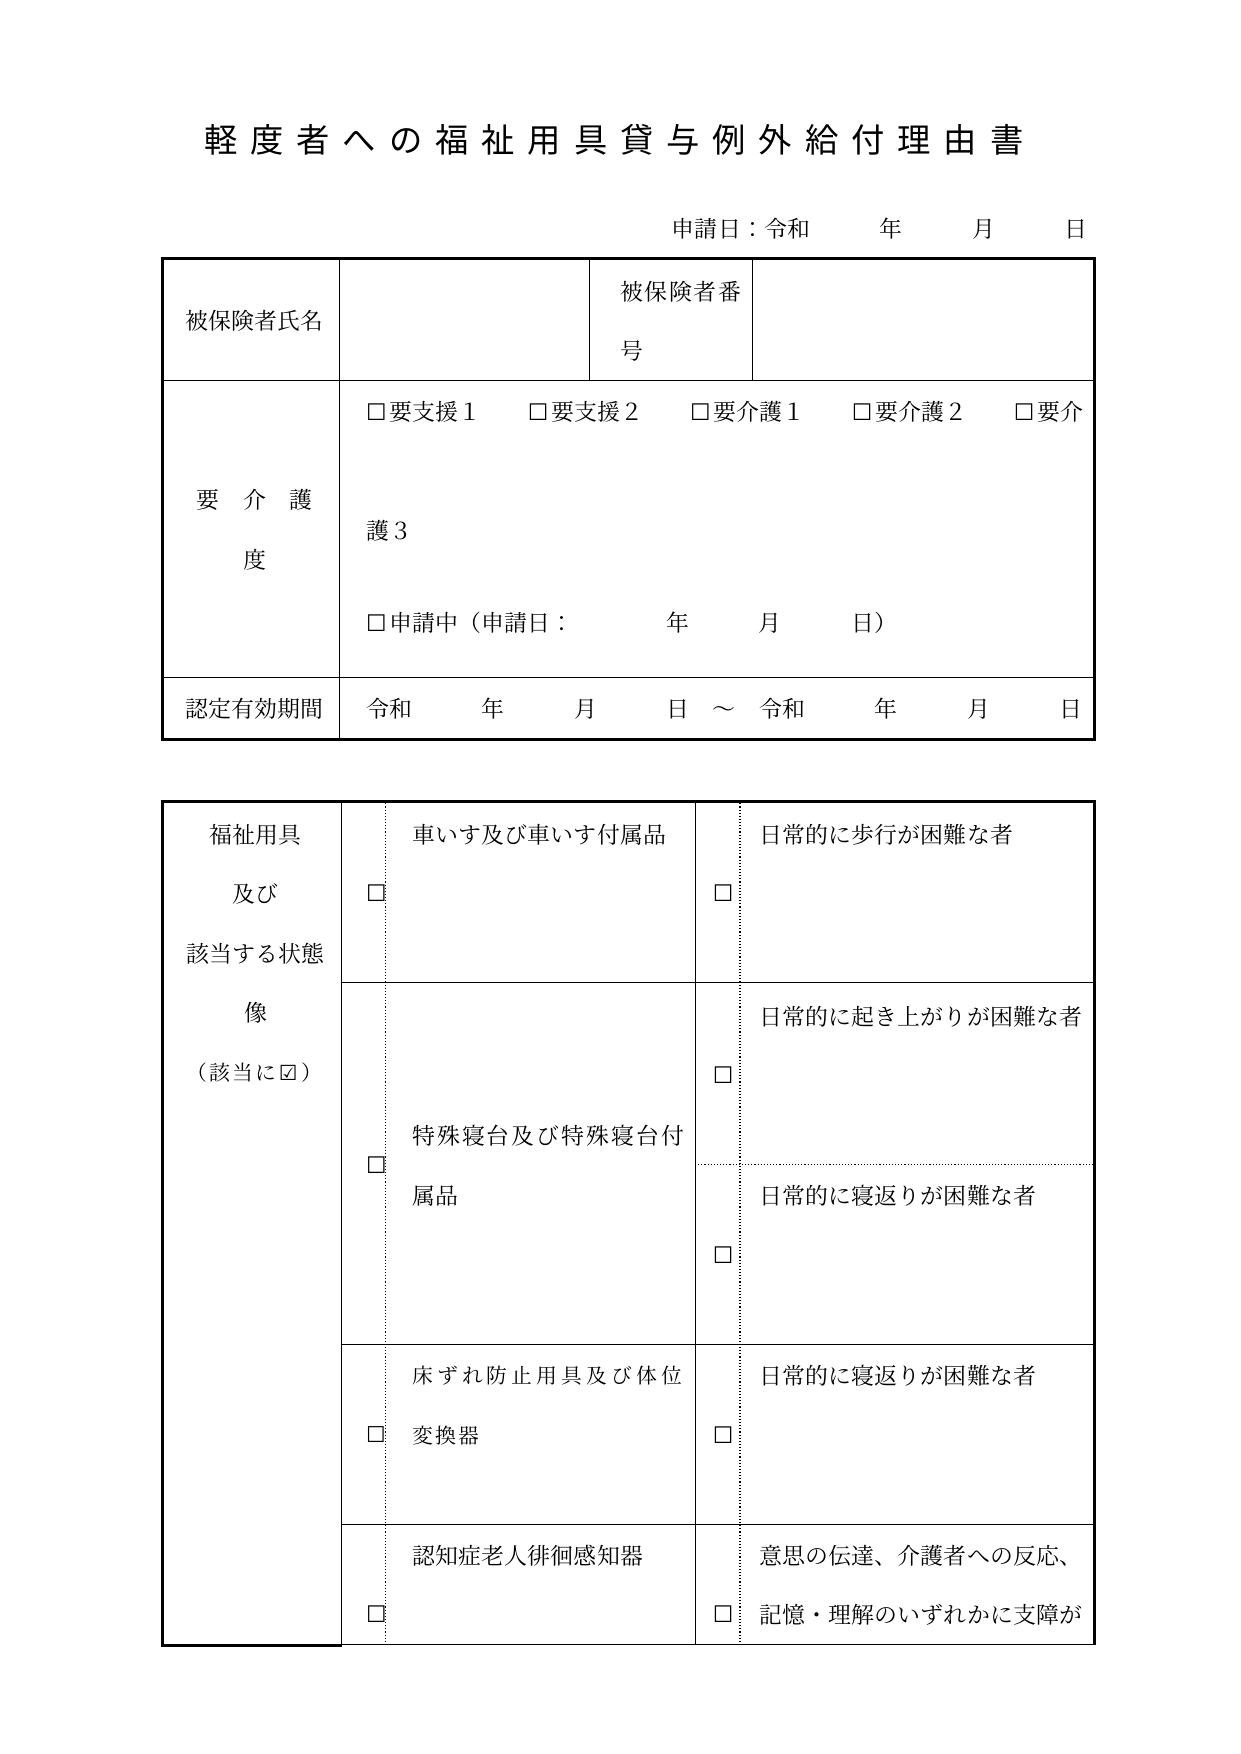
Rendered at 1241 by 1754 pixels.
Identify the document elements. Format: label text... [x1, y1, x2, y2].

table_cell [696, 1525, 740, 1644]
text 申請日：令和 年 月 日 [134, 198, 1088, 257]
table_header [342, 803, 386, 982]
table_cell 日常的に寝返りが困難な者 [740, 1345, 1093, 1523]
table_header 日常的に歩行が困難な者 [740, 803, 1093, 982]
table_cell 要支援１ 要支援２ 要介護１ 要介護２ 要介護３ 申請中（申請日： 年 月 日） [340, 381, 1093, 677]
table_cell 床ずれ防止用具及び体位変換器 [386, 1345, 695, 1523]
table_header 福祉用具 及び 該当する状態像 （該当に☑） [164, 803, 341, 1644]
table_cell 要 介 護 度 [164, 381, 339, 677]
table_cell [696, 1164, 740, 1344]
table_cell [696, 1345, 740, 1523]
table_cell [342, 983, 386, 1344]
table_header [340, 260, 589, 379]
table_cell 日常的に寝返りが困難な者 [740, 1164, 1093, 1344]
table_cell [342, 1525, 386, 1644]
table_header 車いす及び車いす付属品 [386, 803, 695, 982]
table_cell 令和 年 月 日 ～ 令和 年 月 日 [340, 678, 1093, 737]
table_header 被保険者番号 [590, 260, 752, 379]
table_header [696, 803, 740, 982]
table_cell 認定有効期間 [164, 678, 339, 737]
text 軽度者への福祉用具貸与例外給付理由書 [134, 108, 1106, 168]
table_cell 日常的に起き上がりが困難な者 [740, 983, 1093, 1164]
table_cell 特殊寝台及び特殊寝台付属品 [386, 983, 695, 1344]
table_cell 認知症老人徘徊感知器 [386, 1525, 695, 1644]
table_cell [342, 1345, 386, 1523]
table_header 被保険者氏名 [164, 260, 339, 379]
table_cell [696, 983, 740, 1164]
table_header [753, 260, 1093, 379]
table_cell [740, 1525, 1093, 1644]
